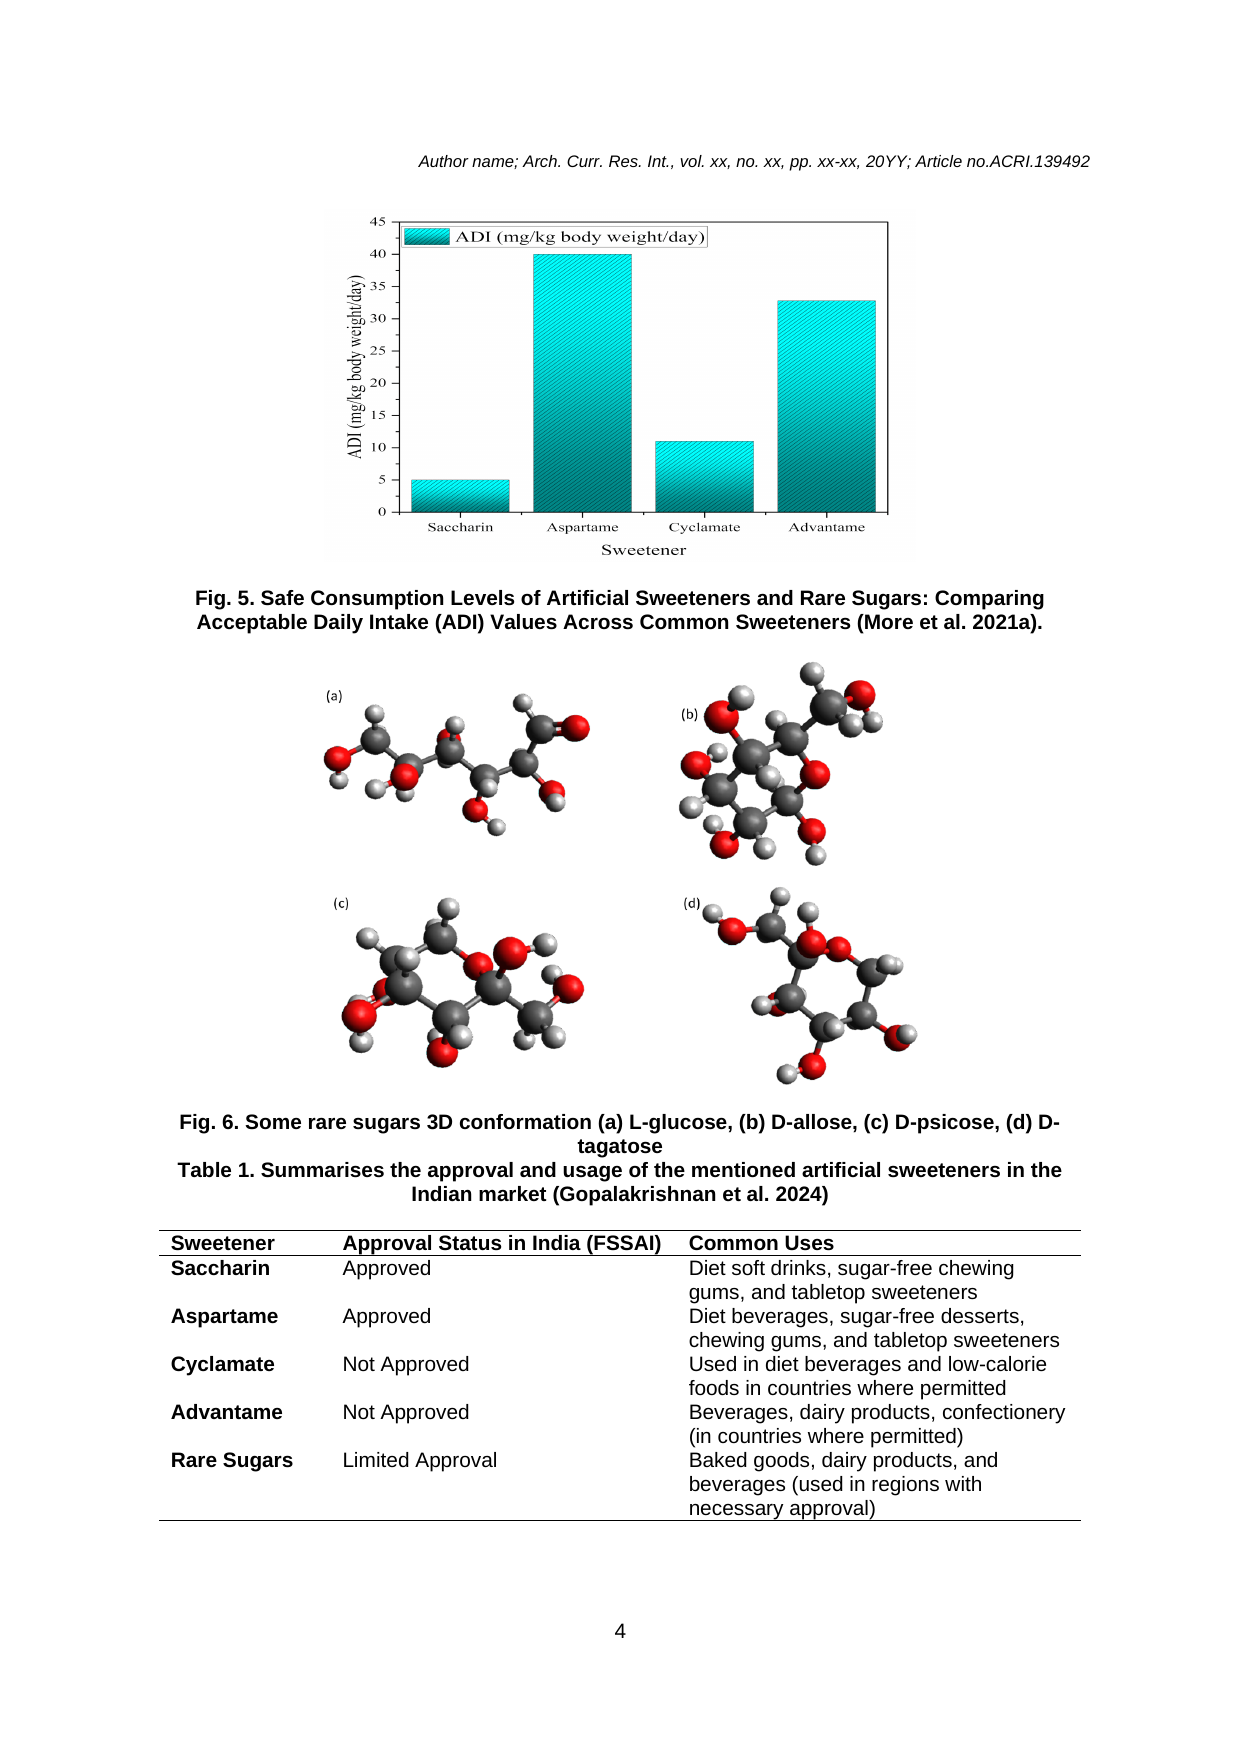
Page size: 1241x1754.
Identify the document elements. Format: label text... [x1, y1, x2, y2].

table_cell Rare Sugars [159, 1448, 331, 1519]
text Fig. 5. Safe Consumption Levels of Artificial Sweeteners and Rare Sugars: Comparing Acceptable Daily Intake (ADI) Values Across Common Sweeteners (More et al. 2021a). [150, 586, 1090, 634]
table_cell Aspartame [159, 1304, 331, 1352]
text Table 1. Summarises the approval and usage of the mentioned artificial sweeteners in the Indian market (Gopalakrishnan et al. 2024) [150, 1158, 1090, 1206]
table_cell Diet soft drinks, sugar-free chewing gums, and tabletop sweeteners [677, 1256, 1081, 1304]
table_cell Beverages, dairy products, confectionery (in countries where permitted) [677, 1400, 1081, 1448]
table_cell Baked goods, dairy products, and beverages (used in regions with necessary approval) [677, 1448, 1081, 1519]
table_cell Approved [331, 1304, 677, 1352]
picture [323, 209, 917, 562]
table_header Common Uses [677, 1231, 1081, 1255]
table_cell Not Approved [331, 1400, 677, 1448]
text Fig. 6. Some rare sugars 3D conformation (a) L-glucose, (b) D-allose, (c) D-psicose, (d) D-tagatose [150, 1110, 1090, 1158]
table_cell Used in diet beverages and low-calorie foods in countries where permitted [677, 1352, 1081, 1400]
table_cell Limited Approval [331, 1448, 677, 1519]
table_cell Diet beverages, sugar-free desserts, chewing gums, and tabletop sweeteners [677, 1304, 1081, 1352]
table_cell Not Approved [331, 1352, 677, 1400]
table_cell Cyclamate [159, 1352, 331, 1400]
table_cell Advantame [159, 1400, 331, 1448]
picture [318, 657, 922, 1087]
table_header Approval Status in India (FSSAI) [331, 1231, 677, 1255]
table_cell Approved [331, 1256, 677, 1304]
table_header Sweetener [159, 1231, 331, 1255]
table_cell Saccharin [159, 1256, 331, 1304]
